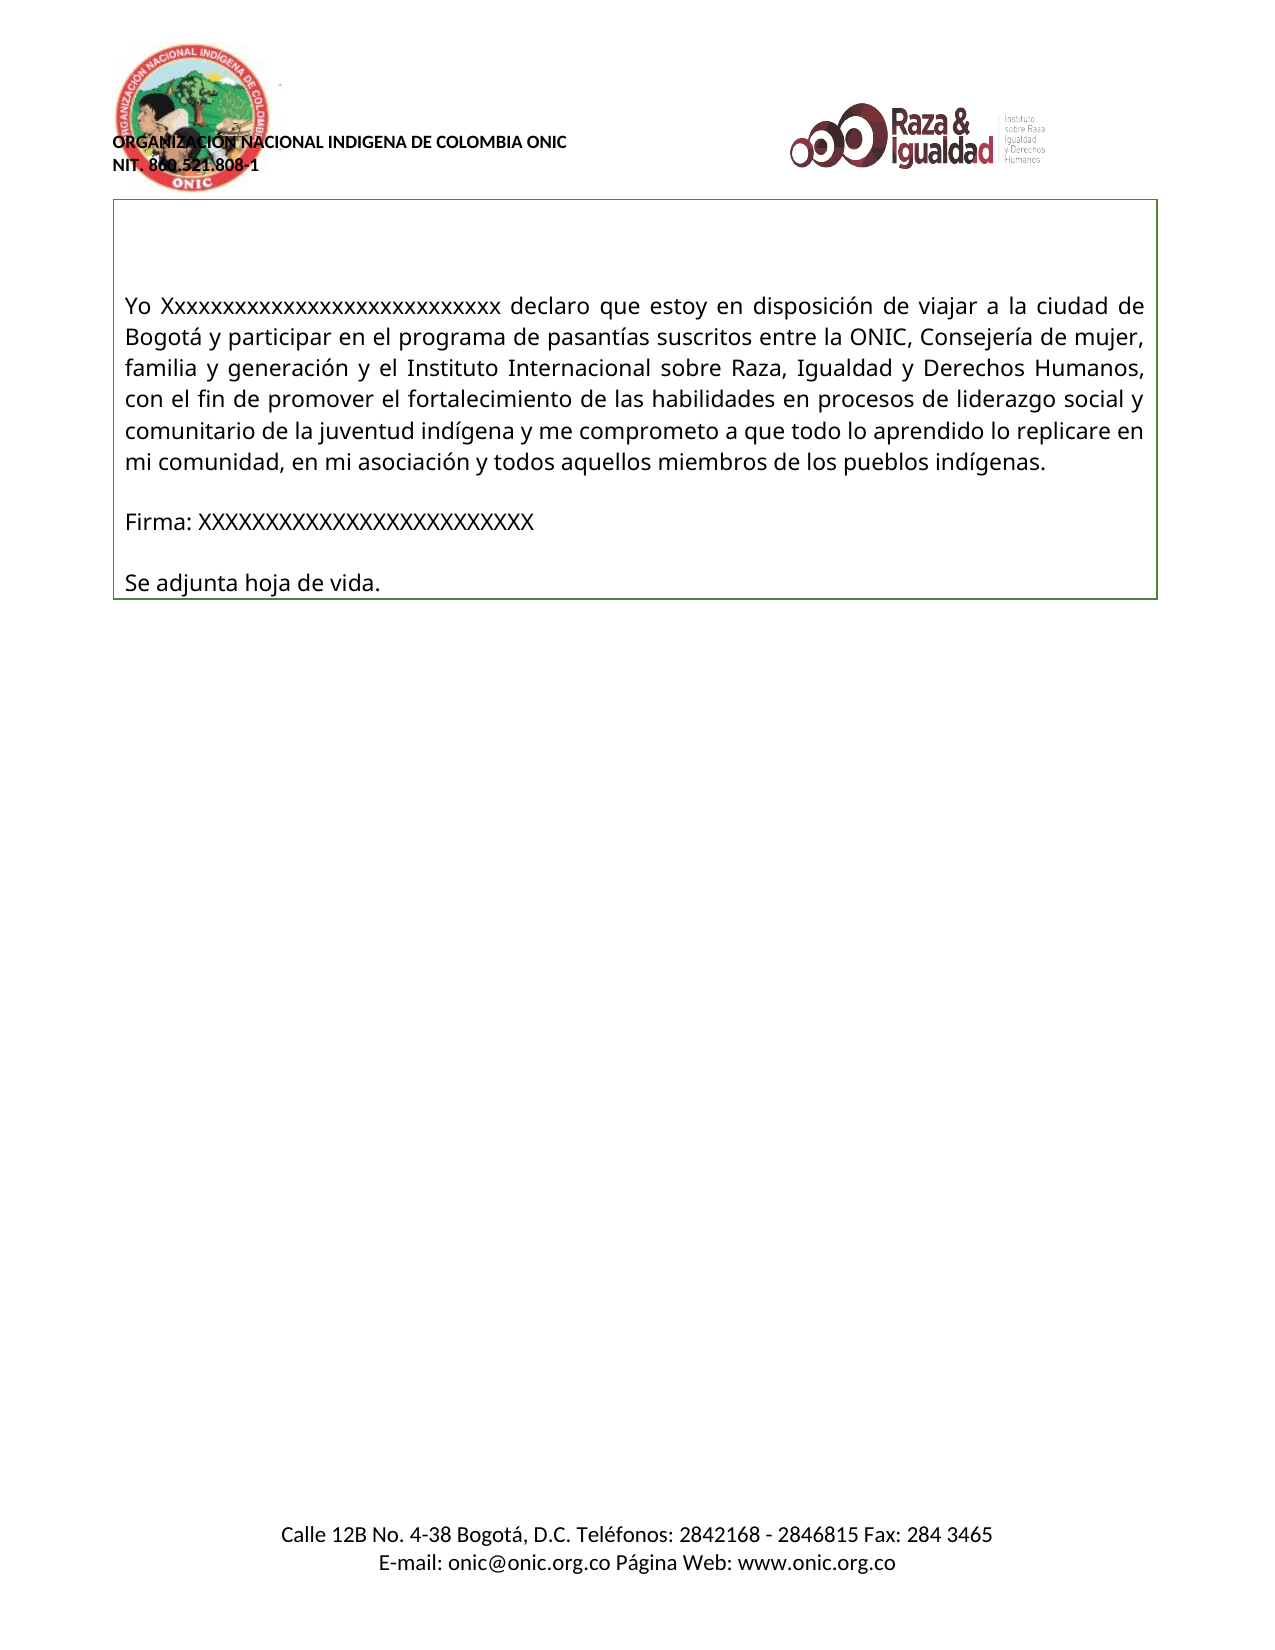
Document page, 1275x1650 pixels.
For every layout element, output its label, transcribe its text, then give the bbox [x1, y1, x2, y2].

picture [790, 103, 1047, 169]
picture [115, 138, 122, 146]
picture [112, 42, 282, 196]
